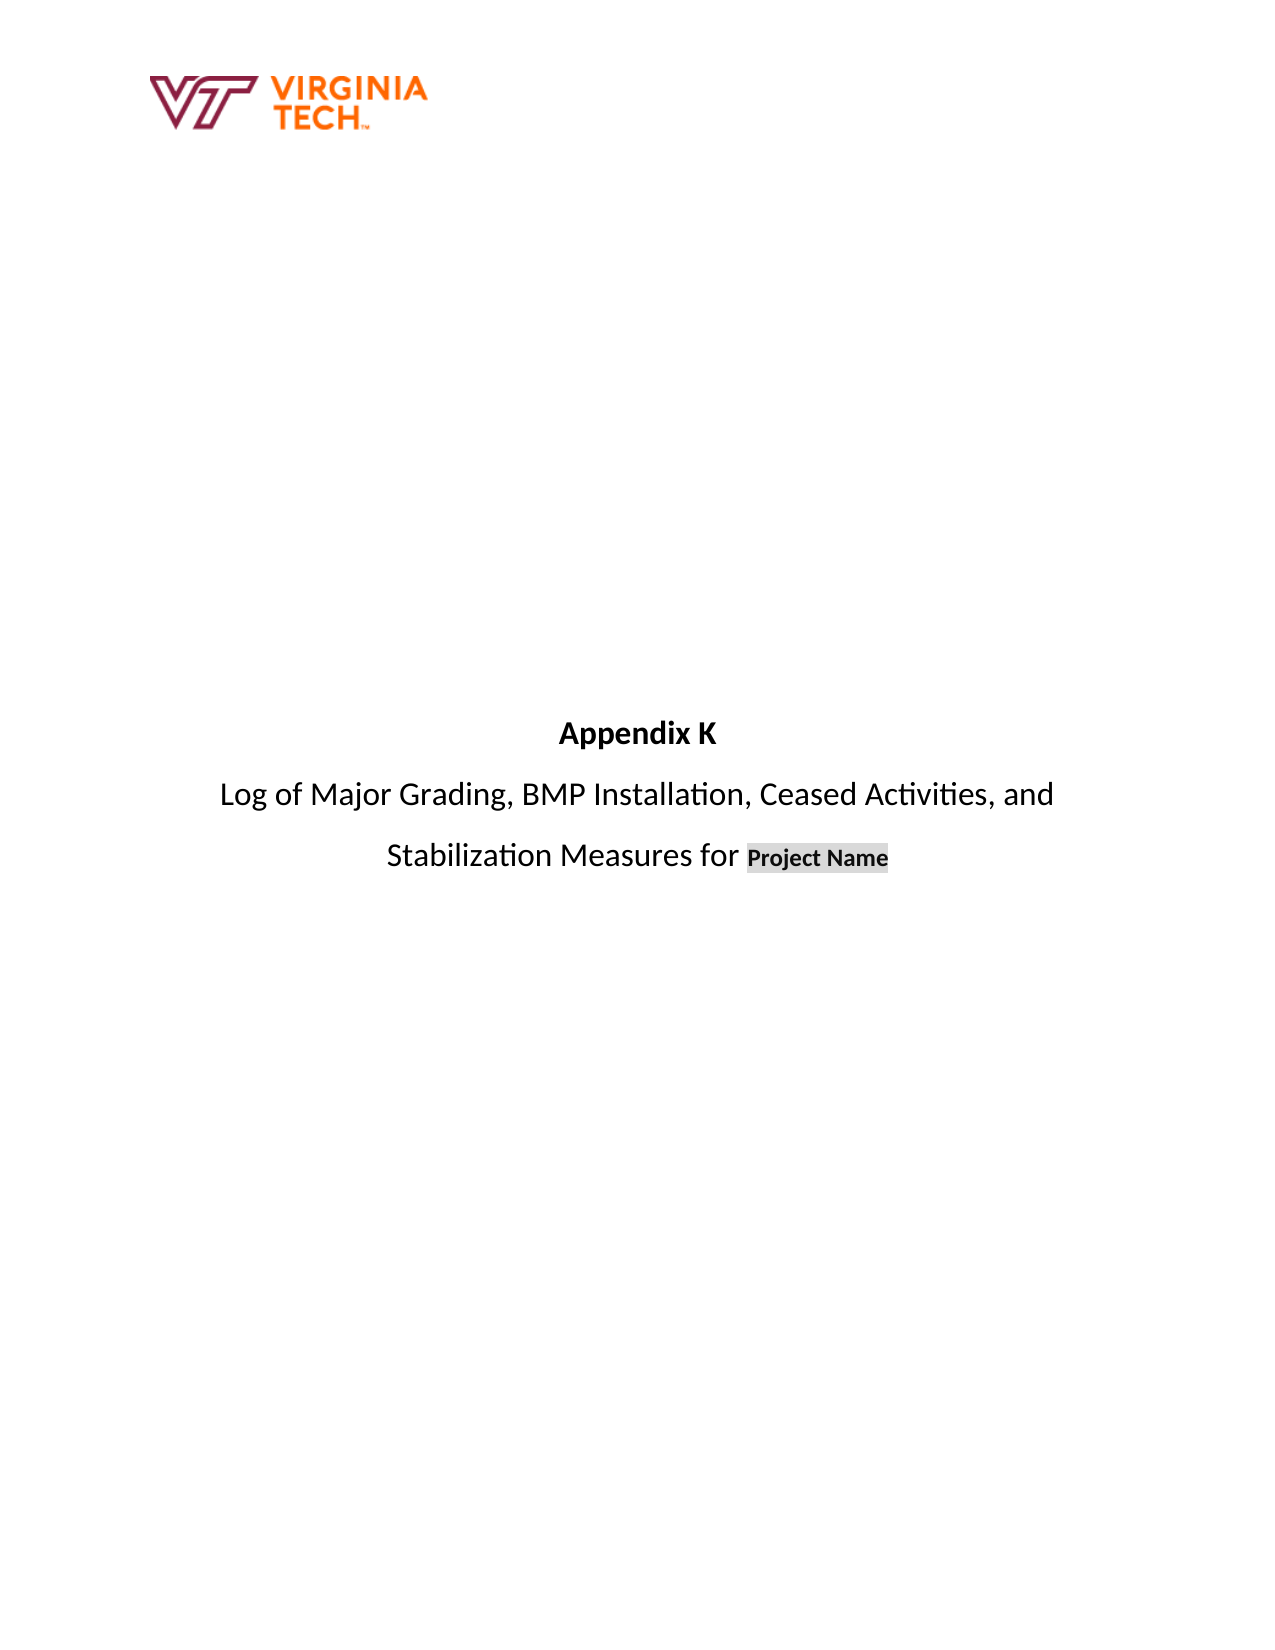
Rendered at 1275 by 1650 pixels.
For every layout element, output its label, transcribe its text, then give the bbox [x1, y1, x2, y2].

text Log of Major Grading, BMP Installation, Ceased Activities, and Stabilization Measures for [150, 773, 1125, 875]
text Appendix K [150, 712, 1125, 753]
picture [150, 76, 429, 131]
